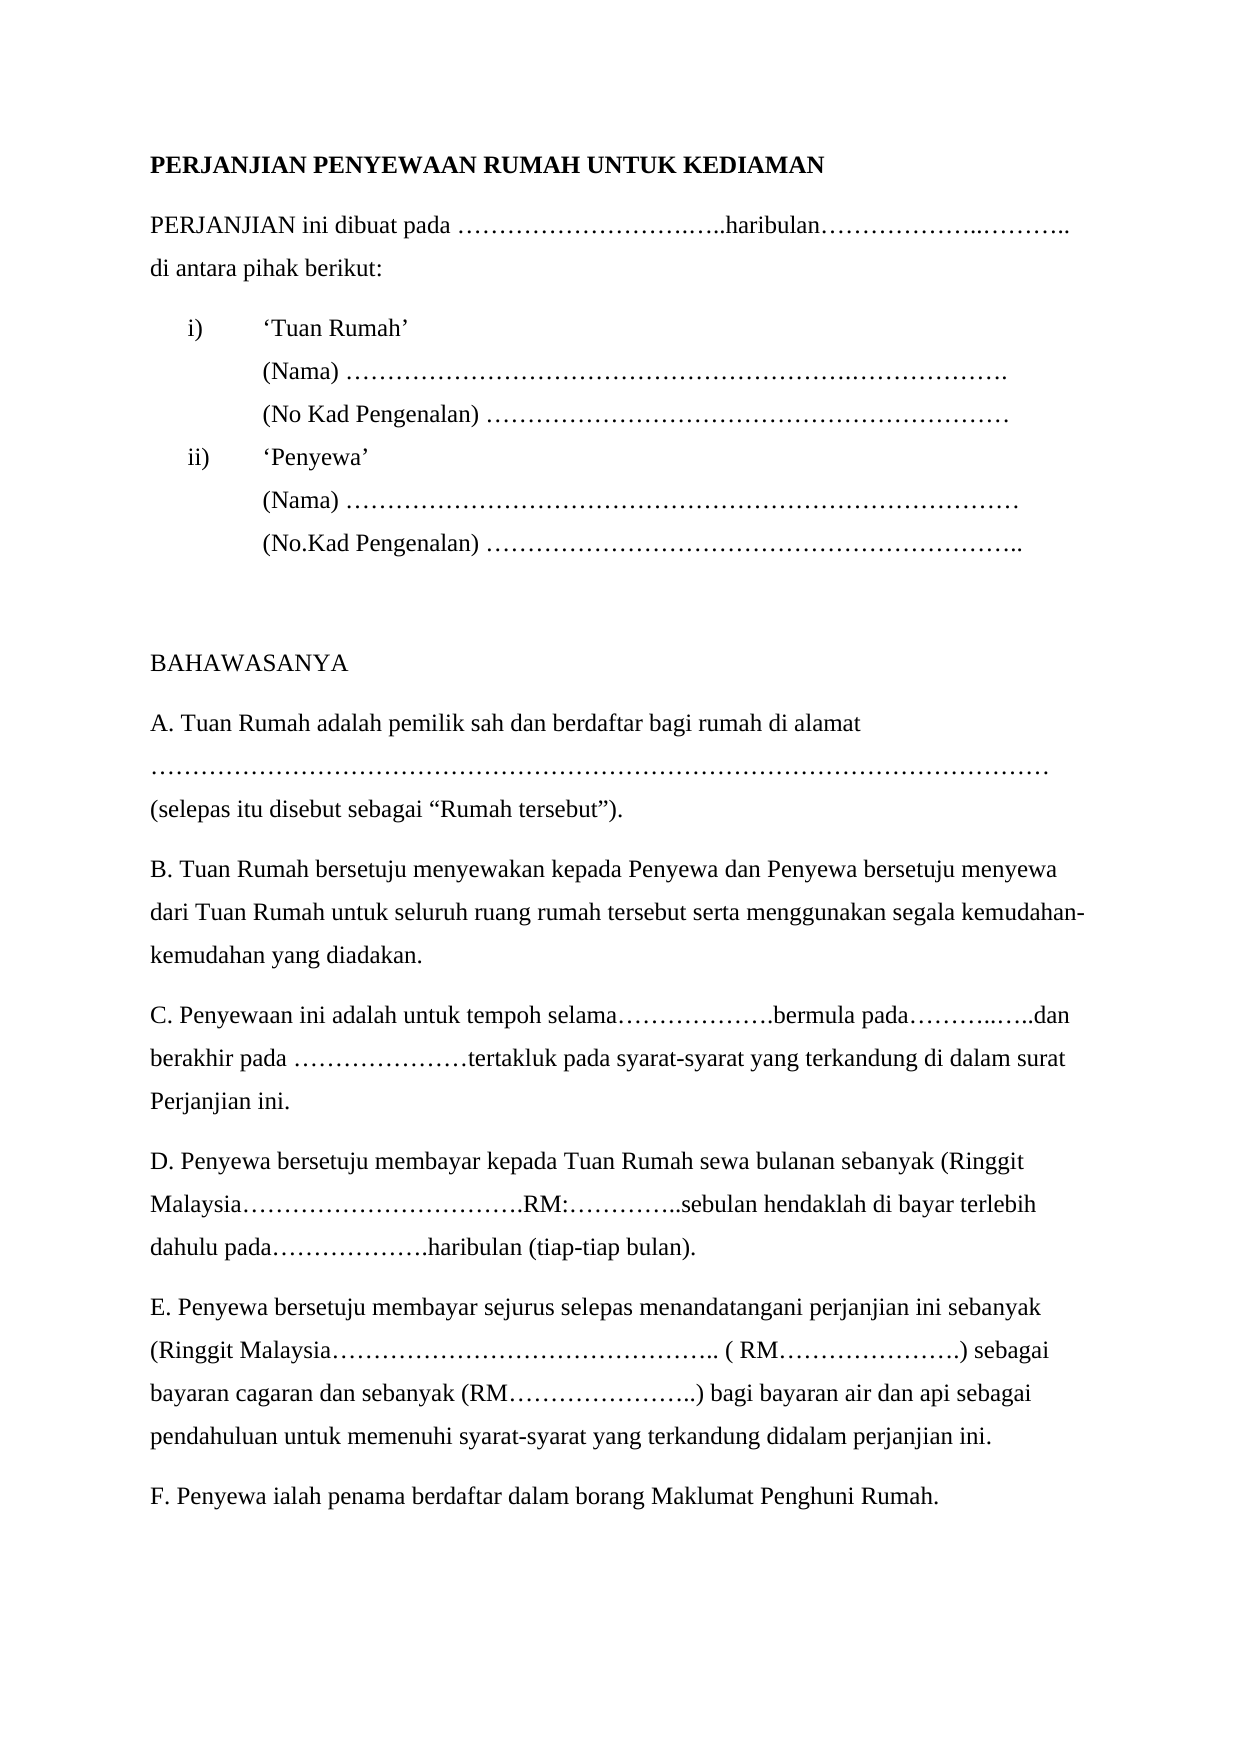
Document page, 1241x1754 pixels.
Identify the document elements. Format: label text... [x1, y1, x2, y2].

text E. Penyewa bersetuju membayar sejurus selepas menandatangani perjanjian ini sebanyak (Ringgit Malaysia……………………………………….. ( RM………………….) sebagai bayaran cagaran dan sebanyak (RM…………………..) bagi bayaran air dan api sebagai pendahuluan untuk memenuhi syarat-syarat yang terkandung didalam perjanjian ini. [150, 1292, 1090, 1450]
text A. Tuan Rumah adalah pemilik sah dan berdaftar bagi rumah di alamat ……………………………………………………………………………………………… (selepas itu disebut sebagai “Rumah tersebut”). [150, 708, 1090, 823]
list (Nama) ……………………………………………………………………… (No.Kad Pengenalan) ……………………………………………………….. [262, 485, 1090, 557]
text PERJANJIAN ini dibuat pada ……………………….…..haribulan………………..……….. di antara pihak berikut: [150, 210, 1090, 282]
list ‘Tuan Rumah’ [187, 313, 1090, 341]
list (No Kad Pengenalan) ……………………………………………………… [262, 399, 1090, 428]
text BAHAWASANYA [150, 648, 1090, 677]
text C. Penyewaan ini adalah untuk tempoh selama……………….bermula pada………..…..dan berakhir pada …………………tertakluk pada syarat-syarat yang terkandung di dalam surat Perjanjian ini. [150, 1000, 1090, 1115]
text D. Penyewa bersetuju membayar kepada Tuan Rumah sewa bulanan sebanyak (Ringgit Malaysia…………………………….RM:…………..sebulan hendaklah di bayar terlebih dahulu pada……………….haribulan (tiap-tiap bulan). [150, 1146, 1090, 1261]
text PERJANJIAN PENYEWAAN RUMAH UNTUK KEDIAMAN [150, 150, 1090, 179]
list ‘Penyewa’ [187, 442, 1090, 471]
text F. Penyewa ialah penama berdaftar dalam borang Maklumat Penghuni Rumah. [150, 1481, 1090, 1510]
list (Nama) …………………………………………………….………………. [262, 356, 1090, 384]
text B. Tuan Rumah bersetuju menyewakan kepada Penyewa dan Penyewa bersetuju menyewa dari Tuan Rumah untuk seluruh ruang rumah tersebut serta menggunakan segala kemudahan-kemudahan yang diadakan. [150, 854, 1090, 969]
